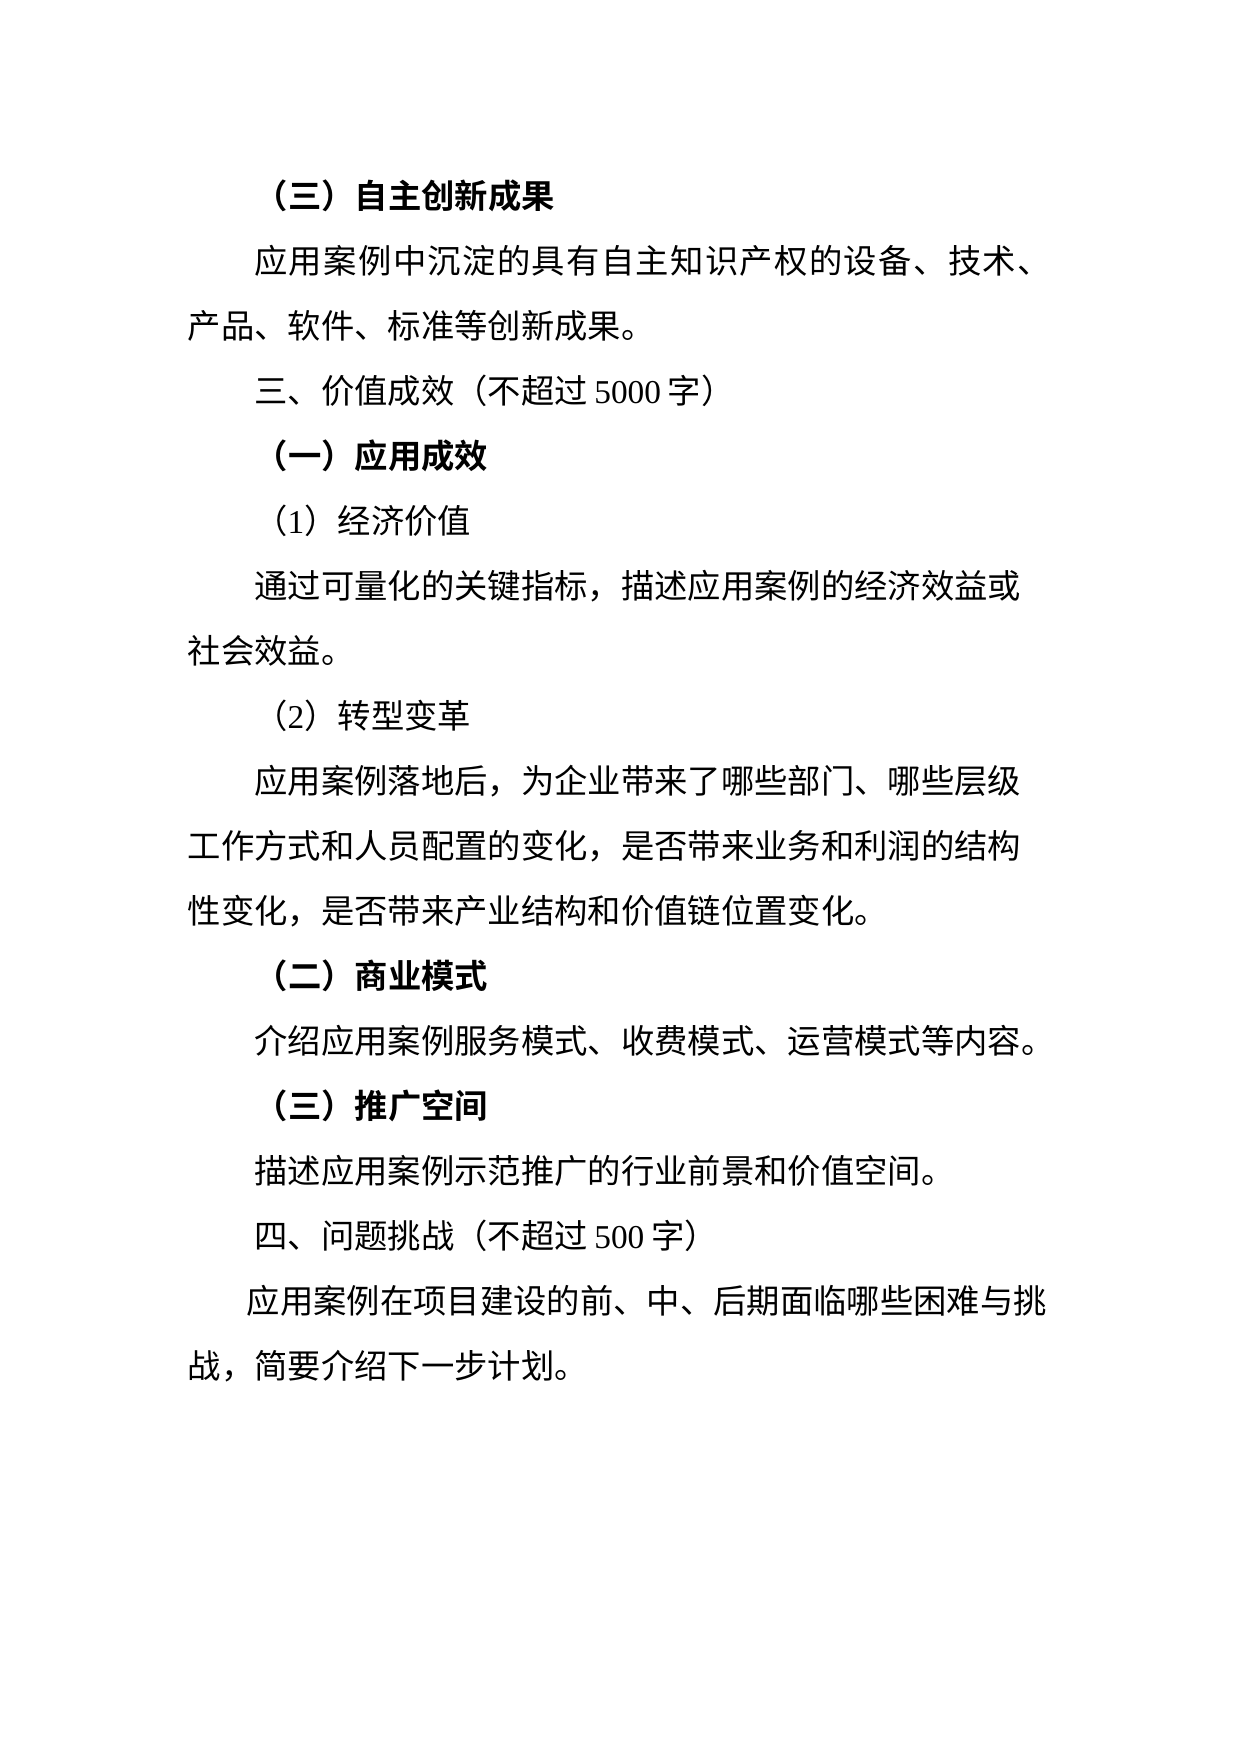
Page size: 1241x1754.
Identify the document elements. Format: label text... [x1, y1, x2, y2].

text 描述应用案例示范推广的行业前景和价值空间。 [187, 1137, 1053, 1202]
text 三、价值成效（不超过5000字） [187, 357, 1053, 422]
text 应用案例落地后，为企业带来了哪些部门、哪些层级工作方式和人员配置的变化，是否带来业务和利润的结构性变化，是否带来产业结构和价值链位置变化。 [187, 747, 1053, 942]
text （1）经济价值 [187, 487, 1053, 552]
text （二）商业模式 [187, 942, 1053, 1007]
text 四、问题挑战（不超过500字） [187, 1202, 1053, 1267]
text （2）转型变革 [187, 682, 1053, 747]
text 通过可量化的关键指标，描述应用案例的经济效益或社会效益。 [187, 552, 1053, 682]
text （一）应用成效 [187, 422, 1053, 487]
text （三）自主创新成果 [187, 162, 1053, 227]
text 介绍应用案例服务模式、收费模式、运营模式等内容。 [187, 1007, 1053, 1072]
text （三）推广空间 [187, 1072, 1053, 1137]
text 应用案例在项目建设的前、中、后期面临哪些困难与挑战，简要介绍下一步计划。 [187, 1267, 1053, 1397]
text 应用案例中沉淀的具有自主知识产权的设备、技术、产品、软件、标准等创新成果。 [187, 227, 1053, 357]
